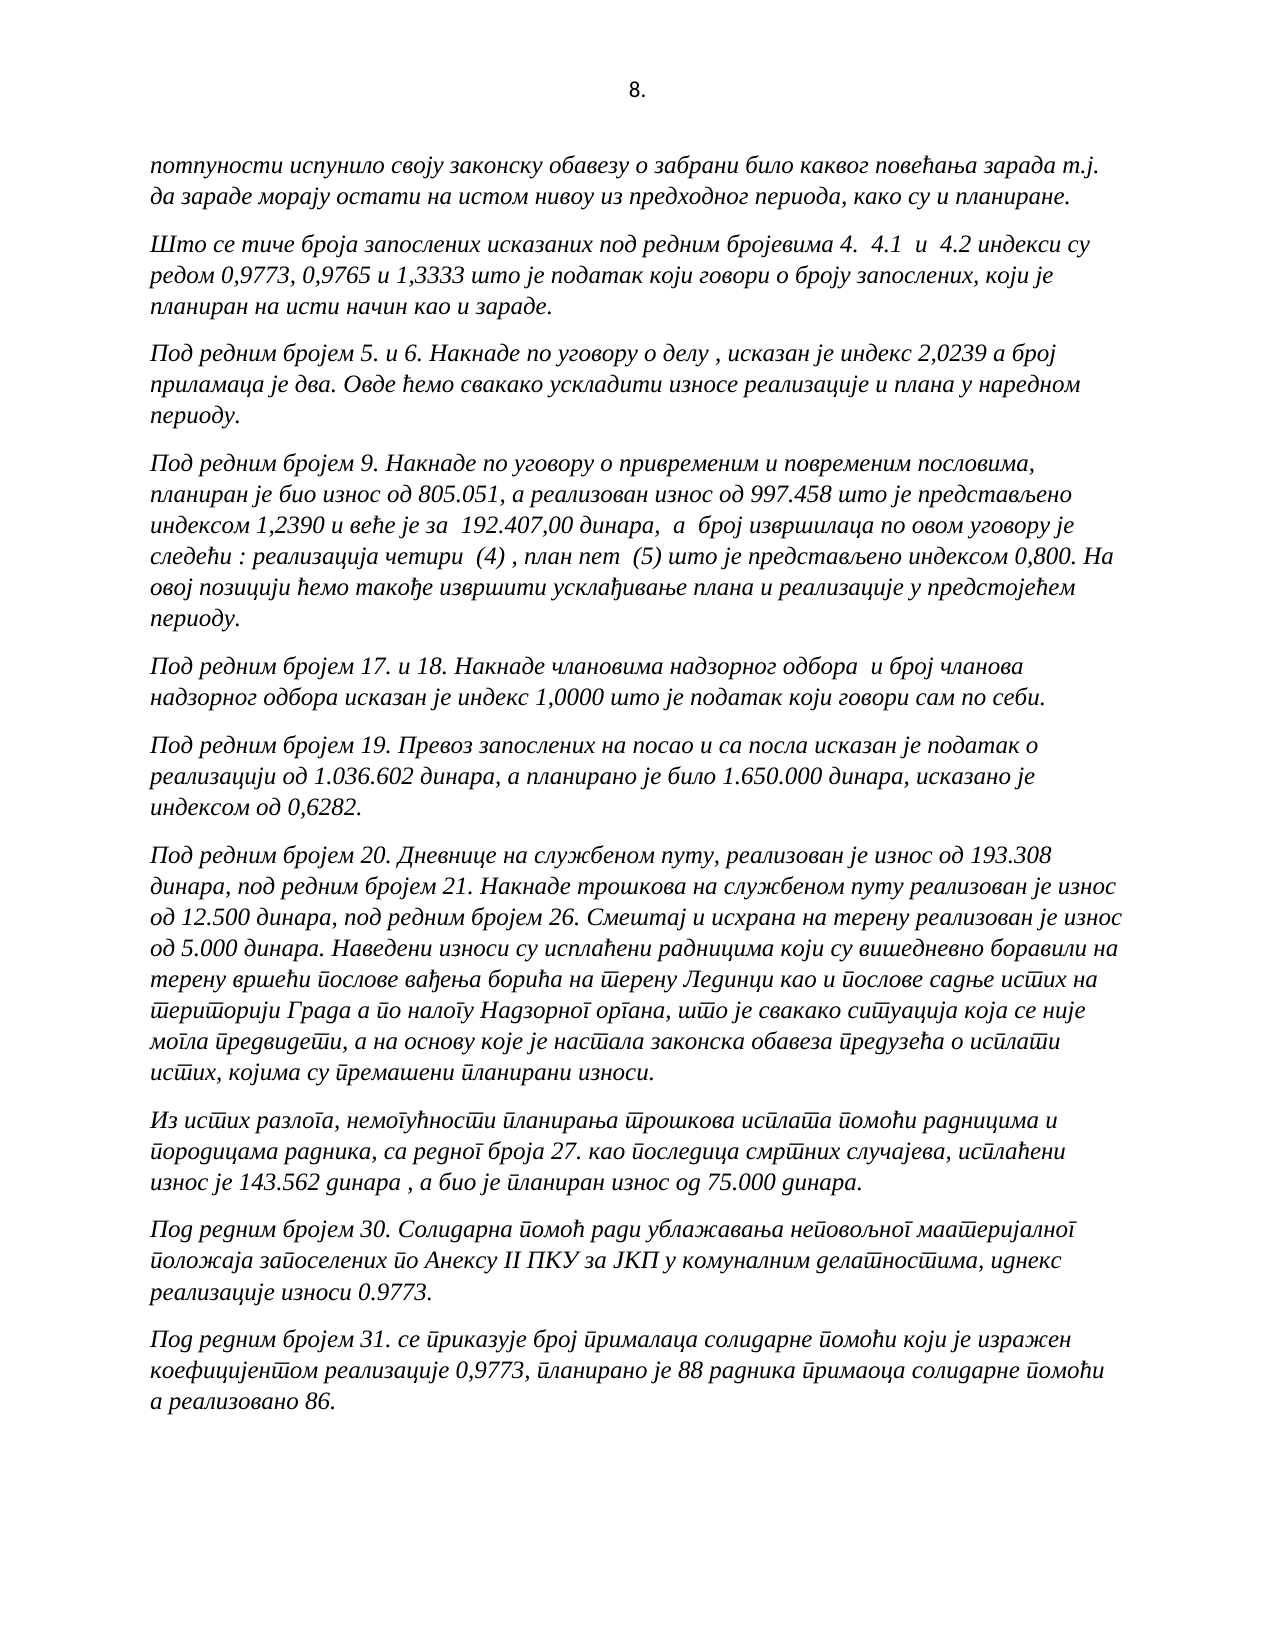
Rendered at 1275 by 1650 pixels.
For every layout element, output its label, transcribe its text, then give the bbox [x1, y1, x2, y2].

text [150, 150, 1125, 210]
text Што се тиче броја запослених исказаних под редним бројевима 4. 4.1 и 4.2 индекси су редом 0,9773, 0,9765 и 1,3333 што је податак који говори о броју запослених, који је планиран на исти начин као и зараде. [150, 229, 1125, 319]
text Под редним бројем 9. Накнаде по уговору о привременим и повременим пословима, планиран је био износ од 805.051, а реализован износ од 997.458 што је представљено индексом 1,2390 и веће је за 192.407,00 динара, а број извршилаца по овом уговору је следећи : реализација четири (4) , план пет (5) што је представљено индексом 0,800. На овој позицији ћемо такође извршити усклађивање плана и реализације у предстојећем периоду. [150, 448, 1125, 632]
text Под редним бројем 5. и 6. Накнаде по уговору о делу , исказан је индекс 2,0239 а број приламаца је два. Овде ћемо свакако ускладити износе реализације и плана у наредном периоду. [150, 338, 1125, 429]
text Под редним бројем 19. Превоз запослених на посао и са посла исказан је податак о реализацији од 1.036.602 динара, а планирано је било 1.650.000 динара, исказано је индексом од 0,6282. [150, 730, 1125, 821]
text Из истих разлога, немогућности планирања трошкова исплата помоћи радницима и породицама радника, са редног броја 27. као последица смртних случајева, исплаћени износ је 143.562 динара , а био је планиран износ од 75.000 динара. [150, 1105, 1125, 1196]
text Под редним бројем 20. Дневнице на службеном путу, реализован је износ од 193.308 динара, под редним бројем 21. Накнаде трошкова на службеном путу реализован је износ од 12.500 динара, под редним бројем 26. Смештај и исхрана на терену реализован је износ од 5.000 динара. Наведени износи су исплаћени радницима који су вишедневно боравили на терену вршећи послове вађења борића на терену Лединци као и послове садње истих на територији Града а по налогу Надзорног органа, што је свакако ситуација која се није могла предвидети, а на основу које је настала законска обавеза предузећа о исплати истих, којима су премашени планирани износи. [150, 840, 1125, 1086]
text Под редним бројем 30. Солидарна помоћ ради ублажавања неповољног маатеријалног положаја запоселених по Анексу II ПКУ за ЈКП у комуналним делатностима, иднекс реализације износи 0.9773. [150, 1214, 1125, 1305]
text Под редним бројем 17. и 18. Накнаде члановима надзорног одбора и број чланова надзорног одбора исказан је индекс 1,0000 што је податак који говори сам по себи. [150, 651, 1125, 711]
text Под редним бројем 31. се приказује број прималаца солидарне помоћи који је изражен коефицијентом реализације 0,9773, планирано је 88 радника примаоца солидарне помоћи а реализовано 86. [150, 1324, 1125, 1415]
